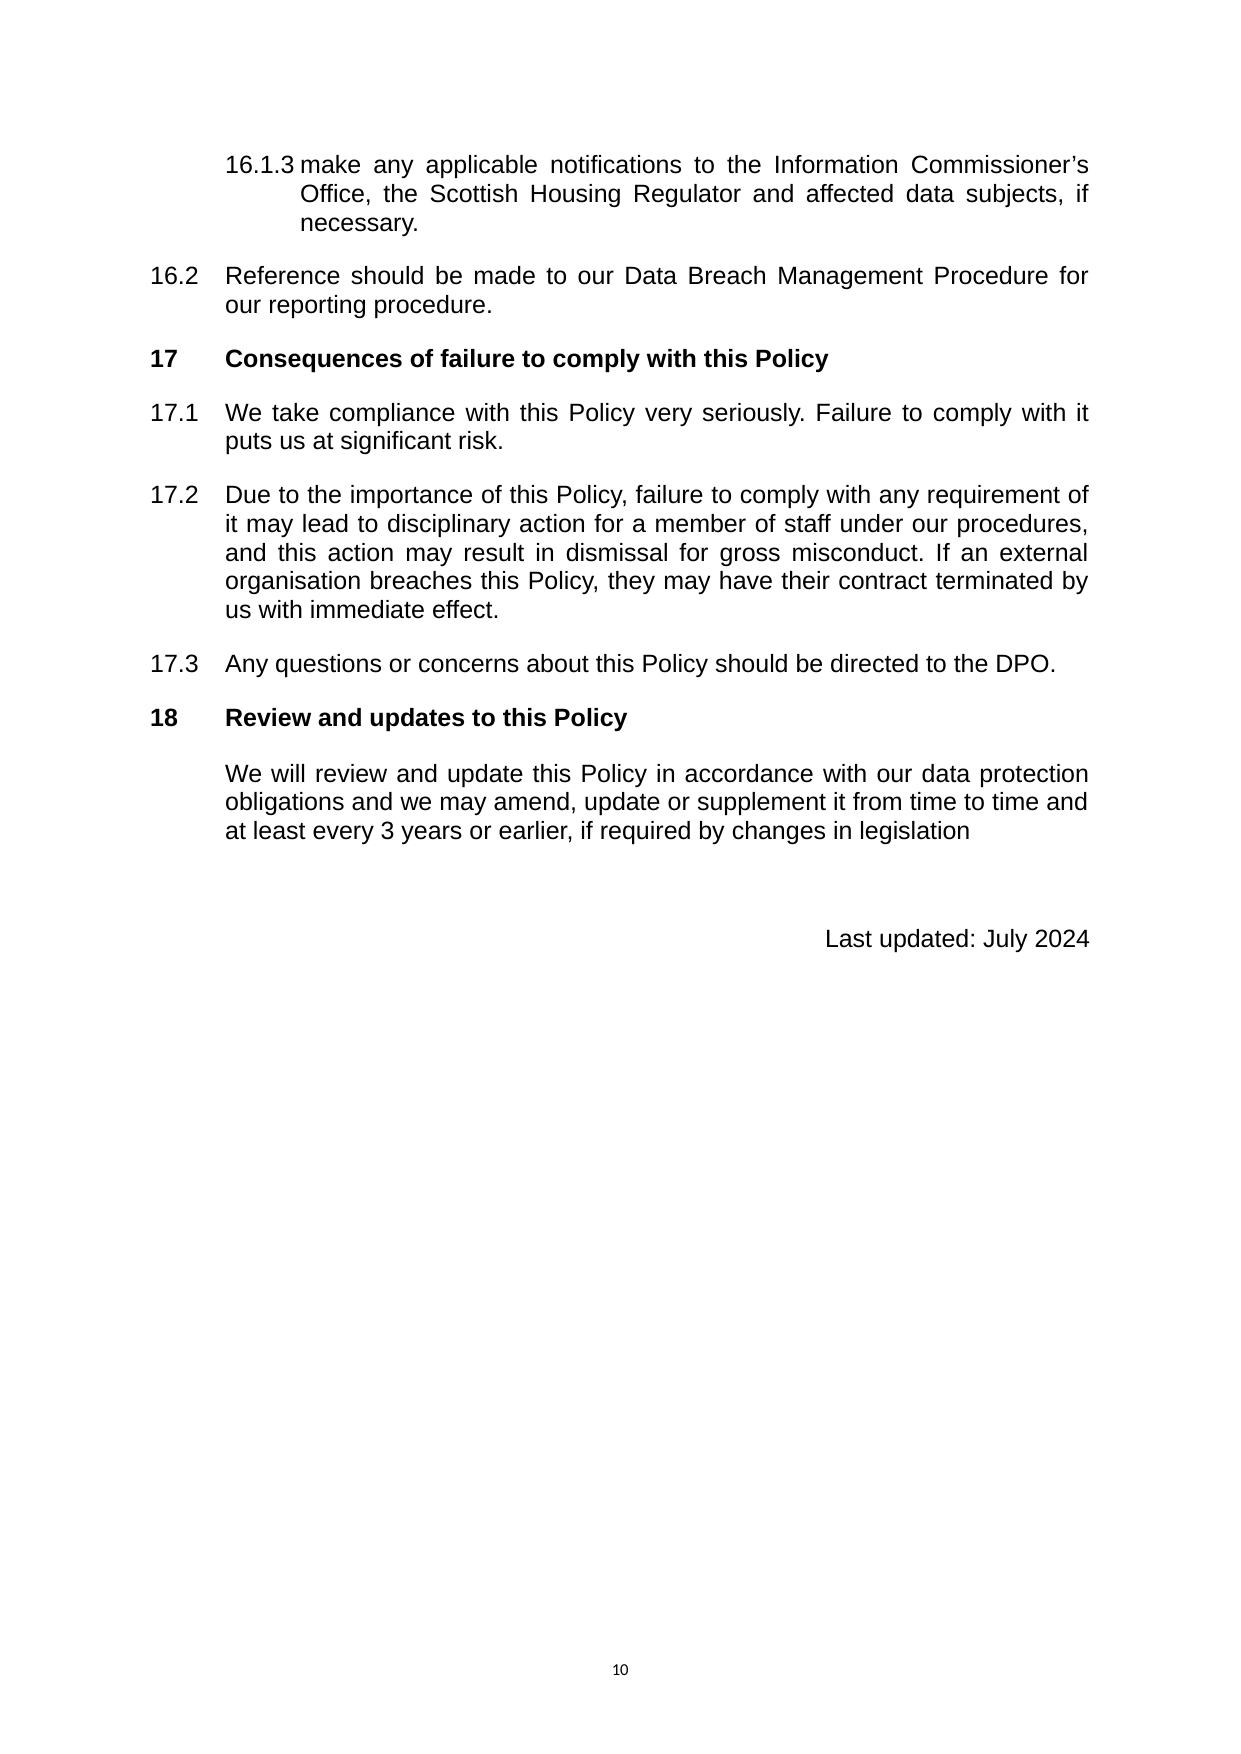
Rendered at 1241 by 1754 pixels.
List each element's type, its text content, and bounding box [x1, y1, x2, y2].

list Last updated: July 2024 [150, 923, 1090, 952]
text Reference should be made to our Data Breach Management Procedure for our reporting procedure. [150, 261, 1090, 319]
text Review and updates to this Policy [150, 702, 1090, 731]
subtitle Consequences of failure to comply with this Policy [150, 344, 1090, 372]
text Due to the importance of this Policy, failure to comply with any requirement of it may lead to disciplinary action for a member of staff under our procedures, and this action may result in dismissal for gross misconduct. If an external organisation breaches this Policy, they may have their contract terminated by us with immediate effect. [150, 480, 1090, 624]
text make any applicable notifications to the Information Commissioner’s Office, the Scottish Housing Regulator and affected data subjects, if necessary. [225, 150, 1090, 236]
text We take compliance with this Policy very seriously. Failure to comply with it puts us at significant risk. [150, 397, 1090, 455]
list We will review and update this Policy in accordance with our data protection obligations and we may amend, update or supplement it from time to time and at least every 3 years or earlier, if required by changes in legislation [225, 758, 1090, 845]
text Any questions or concerns about this Policy should be directed to the DPO. [150, 649, 1090, 677]
